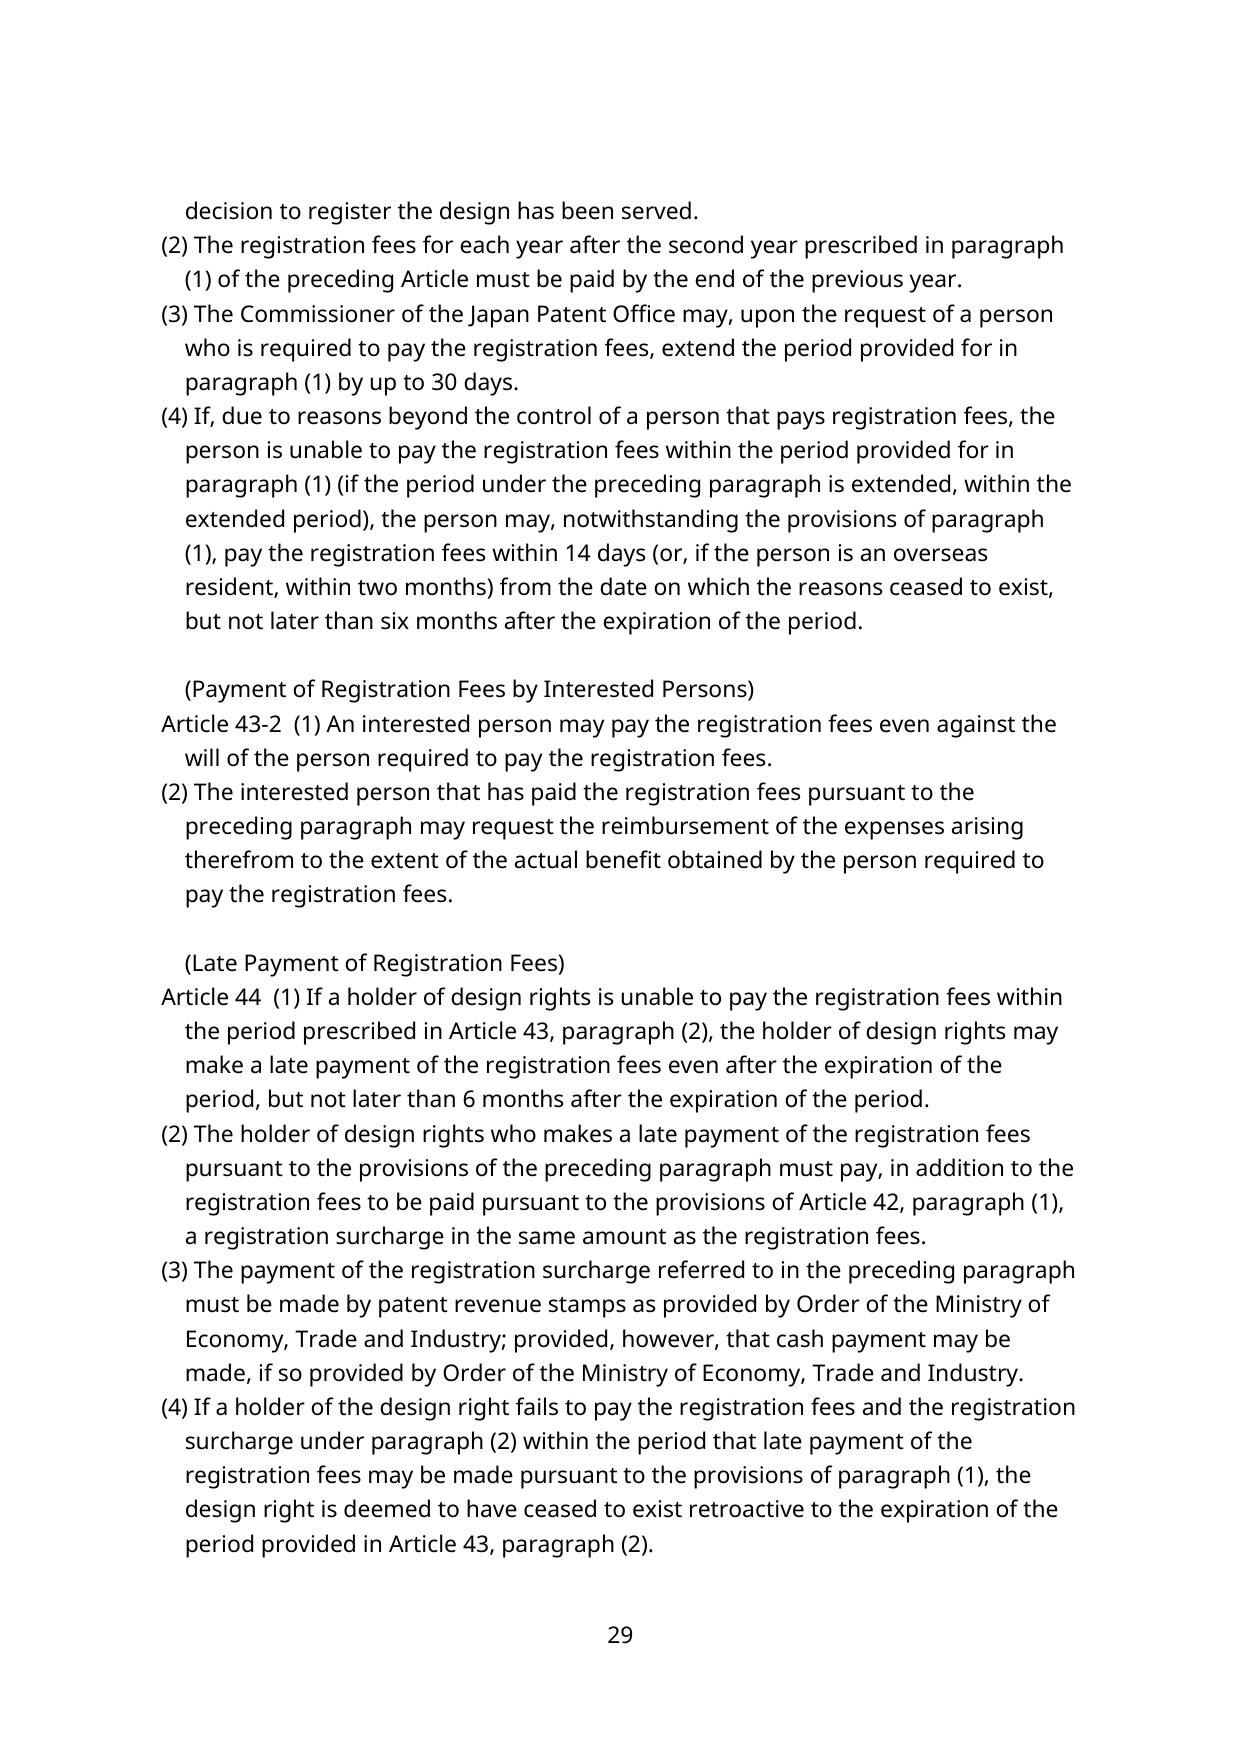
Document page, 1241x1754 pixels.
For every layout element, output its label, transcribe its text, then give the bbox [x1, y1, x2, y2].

text (2) The interested person that has paid the registration fees pursuant to the preceding paragraph may request the reimbursement of the expenses arising therefrom to the extent of the actual benefit obtained by the person required to pay the registration fees. [161, 774, 1079, 911]
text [161, 194, 1079, 228]
text (2) The registration fees for each year after the second year prescribed in paragraph (1) of the preceding Article must be paid by the end of the previous year. [161, 228, 1079, 296]
text (Payment of Registration Fees by Interested Persons) [184, 672, 1079, 706]
text (4) If a holder of the design right fails to pay the registration fees and the registration surcharge under paragraph (2) within the period that late payment of the registration fees may be made pursuant to the provisions of paragraph (1), the design right is deemed to have ceased to exist retroactive to the expiration of the period provided in Article 43, paragraph (2). [161, 1389, 1079, 1560]
text (2) The holder of design rights who makes a late payment of the registration fees pursuant to the provisions of the preceding paragraph must pay, in addition to the registration fees to be paid pursuant to the provisions of Article 42, paragraph (1), a registration surcharge in the same amount as the registration fees. [161, 1116, 1079, 1253]
text (Late Payment of Registration Fees) [184, 945, 1079, 979]
text (4) If, due to reasons beyond the control of a person that pays registration fees, the person is unable to pay the registration fees within the period provided for in paragraph (1) (if the period under the preceding paragraph is extended, within the extended period), the person may, notwithstanding the provisions of paragraph (1), pay the registration fees within 14 days (or, if the person is an overseas resident, within two months) from the date on which the reasons ceased to exist, but not later than six months after the expiration of the period. [161, 399, 1079, 638]
text Article 43-2 (1) An interested person may pay the registration fees even against the will of the person required to pay the registration fees. [161, 706, 1079, 774]
text (3) The Commissioner of the Japan Patent Office may, upon the request of a person who is required to pay the registration fees, extend the period provided for in paragraph (1) by up to 30 days. [161, 296, 1079, 399]
text (3) The payment of the registration surcharge referred to in the preceding paragraph must be made by patent revenue stamps as provided by Order of the Ministry of Economy, Trade and Industry; provided, however, that cash payment may be made, if so provided by Order of the Ministry of Economy, Trade and Industry. [161, 1253, 1079, 1389]
text Article 44 (1) If a holder of design rights is unable to pay the registration fees within the period prescribed in Article 43, paragraph (2), the holder of design rights may make a late payment of the registration fees even after the expiration of the period, but not later than 6 months after the expiration of the period. [161, 979, 1079, 1116]
